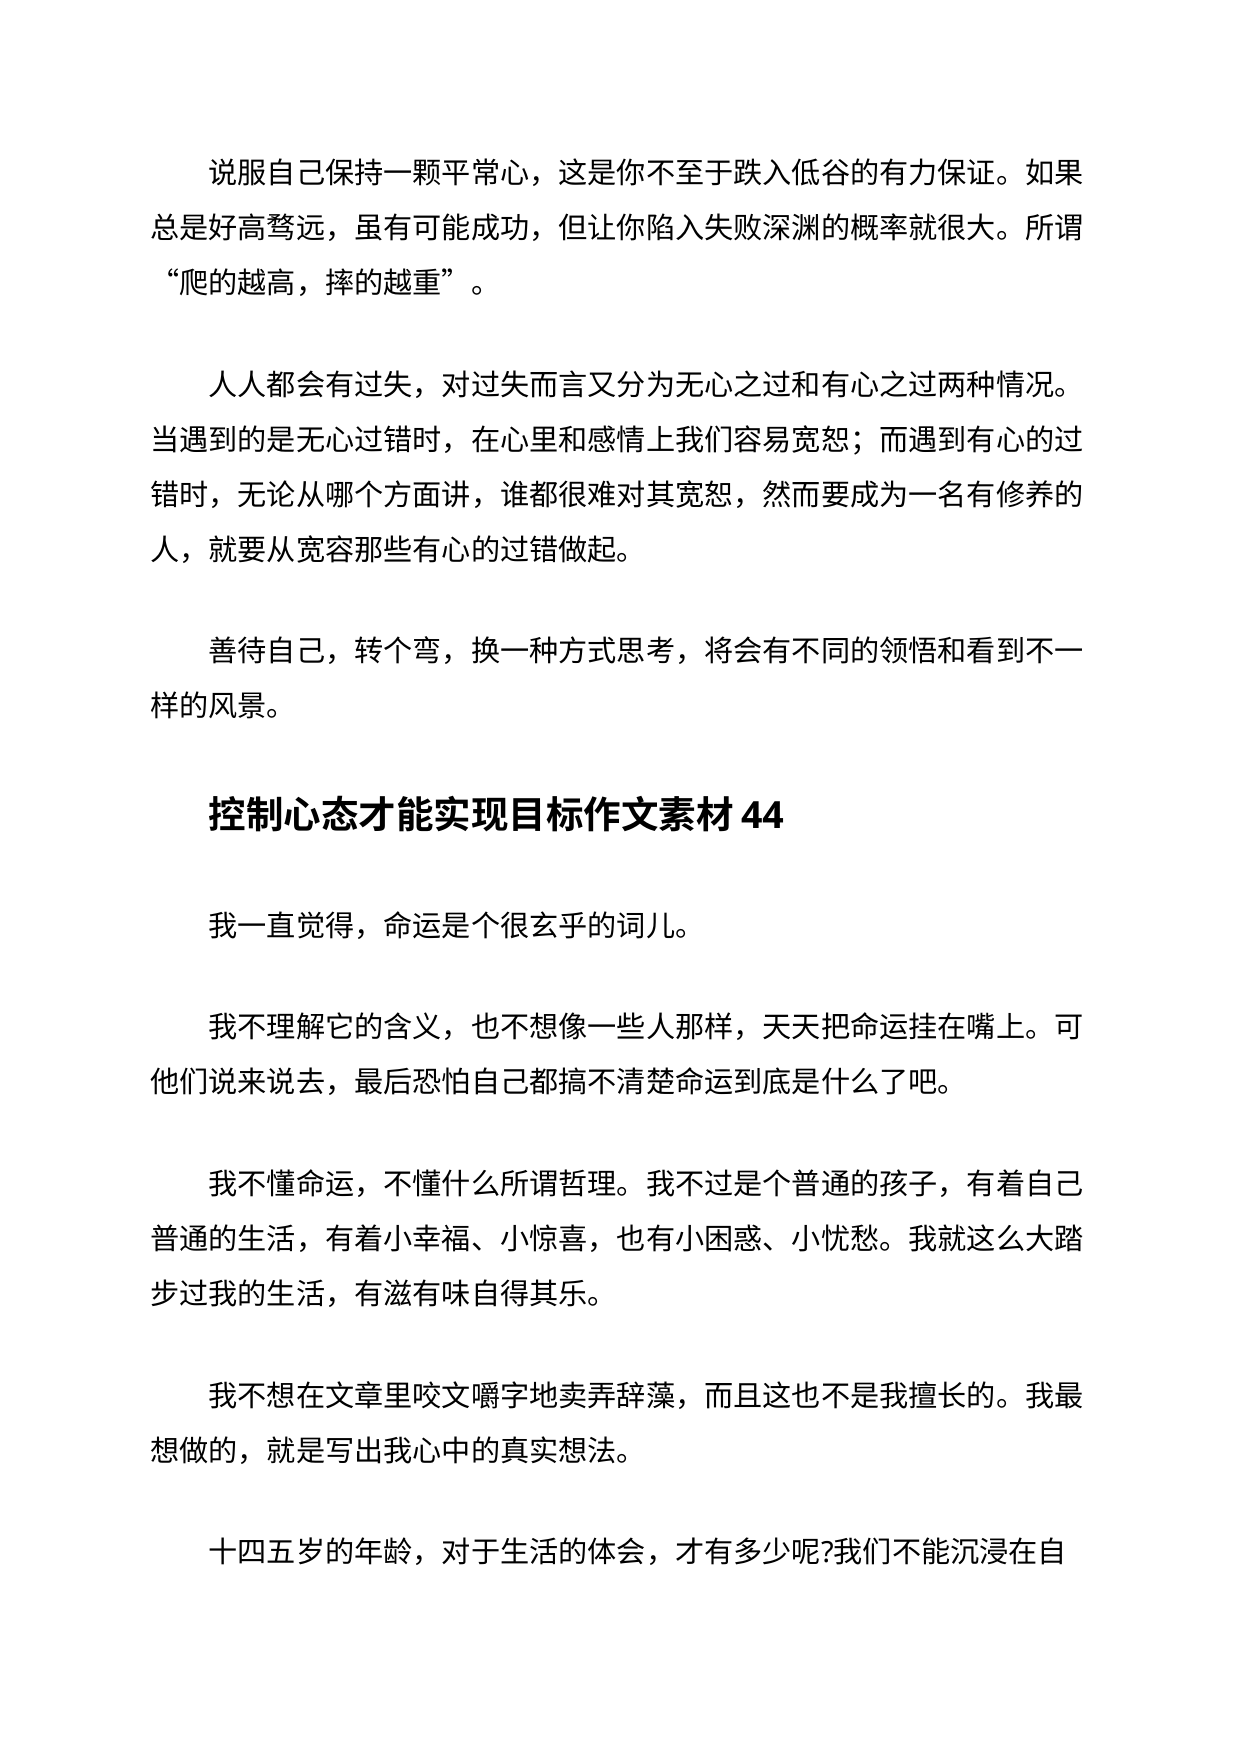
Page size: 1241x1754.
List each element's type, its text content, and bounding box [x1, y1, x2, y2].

text 我不想在文章里咬文嚼字地卖弄辞藻，而且这也不是我擅长的。我最想做的，就是写出我心中的真实想法。 [150, 1372, 1090, 1469]
text 我不懂命运，不懂什么所谓哲理。我不过是个普通的孩子，有着自己普通的生活，有着小幸福、小惊喜，也有小困惑、小忧愁。我就这么大踏步过我的生活，有滋有味自得其乐。 [150, 1161, 1090, 1313]
text 我不理解它的含义，也不想像一些人那样，天天把命运挂在嘴上。可他们说来说去，最后恐怕自己都搞不清楚命运到底是什么了吧。 [150, 1004, 1090, 1101]
text 善待自己，转个弯，换一种方式思考，将会有不同的领悟和看到不一样的风景。 [150, 628, 1090, 725]
text 控制心态才能实现目标作文素材44 [150, 785, 1090, 839]
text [150, 1529, 1090, 1571]
text 我一直觉得，命运是个很玄乎的词儿。 [150, 902, 1090, 944]
text 人人都会有过失，对过失而言又分为无心之过和有心之过两种情况。当遇到的是无心过错时，在心里和感情上我们容易宽恕；而遇到有心的过错时，无论从哪个方面讲，谁都很难对其宽恕，然而要成为一名有修养的人，就要从宽容那些有心的过错做起。 [150, 362, 1090, 568]
text 说服自己保持一颗平常心，这是你不至于跌入低谷的有力保证。如果总是好高骛远，虽有可能成功，但让你陷入失败深渊的概率就很大。所谓“爬的越高，摔的越重”。 [150, 150, 1090, 302]
